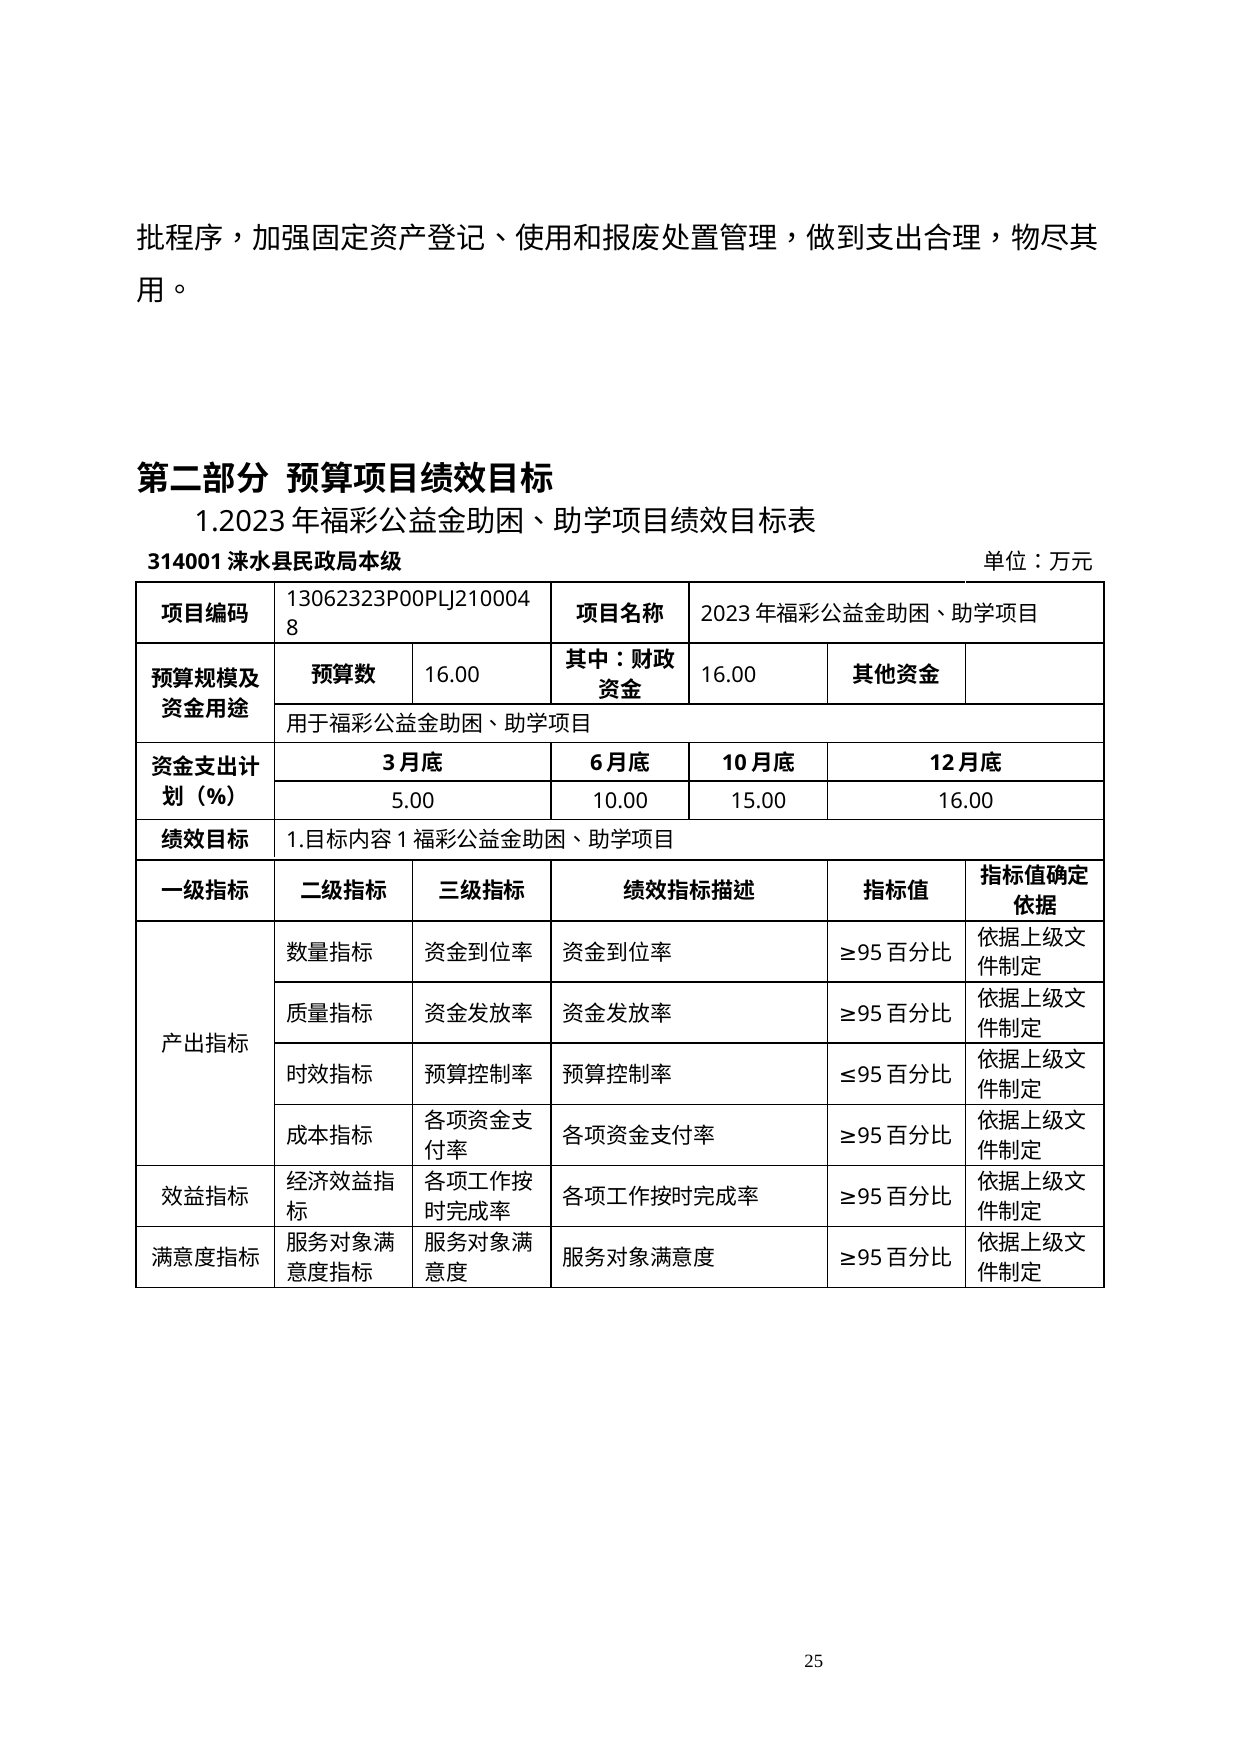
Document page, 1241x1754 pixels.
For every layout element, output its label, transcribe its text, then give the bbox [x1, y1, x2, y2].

table_cell 15.00 [690, 782, 827, 819]
text 1.2023年福彩公益金助困、助学项目绩效目标表 [136, 500, 1104, 540]
table_cell 12月底 [828, 743, 1103, 780]
table_cell 依据上级文件制定 [966, 1227, 1103, 1287]
table_cell 其中：财政 资金 [552, 644, 688, 703]
table_cell 时效指标 [275, 1044, 412, 1103]
table_cell 效益指标 [137, 1166, 274, 1226]
table_cell 用于福彩公益金助困、助学项目 [275, 705, 1103, 742]
table_cell 6月底 [552, 743, 688, 780]
table_header 二级指标 [275, 861, 412, 920]
table_cell ≥95百分比 [828, 983, 965, 1042]
table_cell 各项资金支付率 [413, 1105, 550, 1164]
table_cell 16.00 [413, 644, 550, 703]
table_cell 资金发放率 [413, 983, 550, 1042]
table_cell 资金支出计划（%） [137, 743, 274, 819]
table_cell ≥95百分比 [828, 1105, 965, 1164]
table_cell 资金发放率 [552, 983, 827, 1042]
table_cell 成本指标 [275, 1105, 412, 1164]
table_cell 资金到位率 [413, 922, 550, 981]
table_cell 质量指标 [275, 983, 412, 1042]
table_cell 16.00 [828, 782, 1103, 819]
table_header 单位：万元 [966, 541, 1103, 581]
table_cell 依据上级文件制定 [966, 983, 1103, 1042]
table_header 一级指标 [137, 861, 274, 920]
table_cell 其他资金 [828, 644, 965, 703]
table_cell 绩效目标 [137, 820, 274, 857]
table_header 指标值 [828, 861, 965, 920]
table_cell 数量指标 [275, 922, 412, 981]
table_cell ≥95百分比 [828, 922, 965, 981]
table_cell ≥95百分比 [828, 1166, 965, 1226]
table_header 指标值确定依据 [966, 861, 1103, 920]
table_cell 2023年福彩公益金助困、助学项目 [690, 583, 1103, 642]
table_cell 预算数 [275, 644, 412, 703]
table_cell 项目编码 [137, 583, 274, 642]
table_cell 10.00 [552, 782, 688, 819]
table_cell ≥95百分比 [828, 1227, 965, 1287]
table_cell 依据上级文件制定 [966, 1166, 1103, 1226]
table_cell 服务对象满意度 [413, 1227, 550, 1287]
table_cell 预算规模及资金用途 [137, 644, 274, 742]
table_header 绩效指标描述 [552, 861, 827, 920]
table_header 三级指标 [413, 861, 550, 920]
table_cell 依据上级文件制定 [966, 1044, 1103, 1103]
table_cell 依据上级文件制定 [966, 922, 1103, 981]
table_cell 各项工作按时完成率 [552, 1166, 827, 1226]
table_cell 服务对象满意度指标 [275, 1227, 412, 1287]
table_cell 5.00 [275, 782, 550, 819]
table_cell 经济效益指标 [275, 1166, 412, 1226]
table_cell 产出指标 [137, 922, 274, 1164]
table_cell 项目名称 [552, 583, 688, 642]
table_cell 各项资金支付率 [552, 1105, 827, 1164]
table_header 314001涞水县民政局本级 [137, 541, 965, 581]
table_cell 资金到位率 [552, 922, 827, 981]
table_cell 10月底 [690, 743, 827, 780]
table_cell 1.目标内容1福彩公益金助困、助学项目 [275, 820, 1103, 857]
table_cell 16.00 [690, 644, 827, 703]
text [136, 207, 1104, 311]
table_cell ≤95百分比 [828, 1044, 965, 1103]
table_cell 预算控制率 [552, 1044, 827, 1103]
table_cell 服务对象满意度 [552, 1227, 827, 1287]
table_cell [966, 644, 1103, 703]
table_cell 满意度指标 [137, 1227, 274, 1287]
table_cell 各项工作按时完成率 [413, 1166, 550, 1226]
table_cell 预算控制率 [413, 1044, 550, 1103]
table_cell 依据上级文件制定 [966, 1105, 1103, 1164]
table_cell 13062323P00PLJ2100048 [275, 583, 550, 642]
list 预算项目绩效目标 [136, 454, 1104, 500]
table_cell 3月底 [275, 743, 550, 780]
